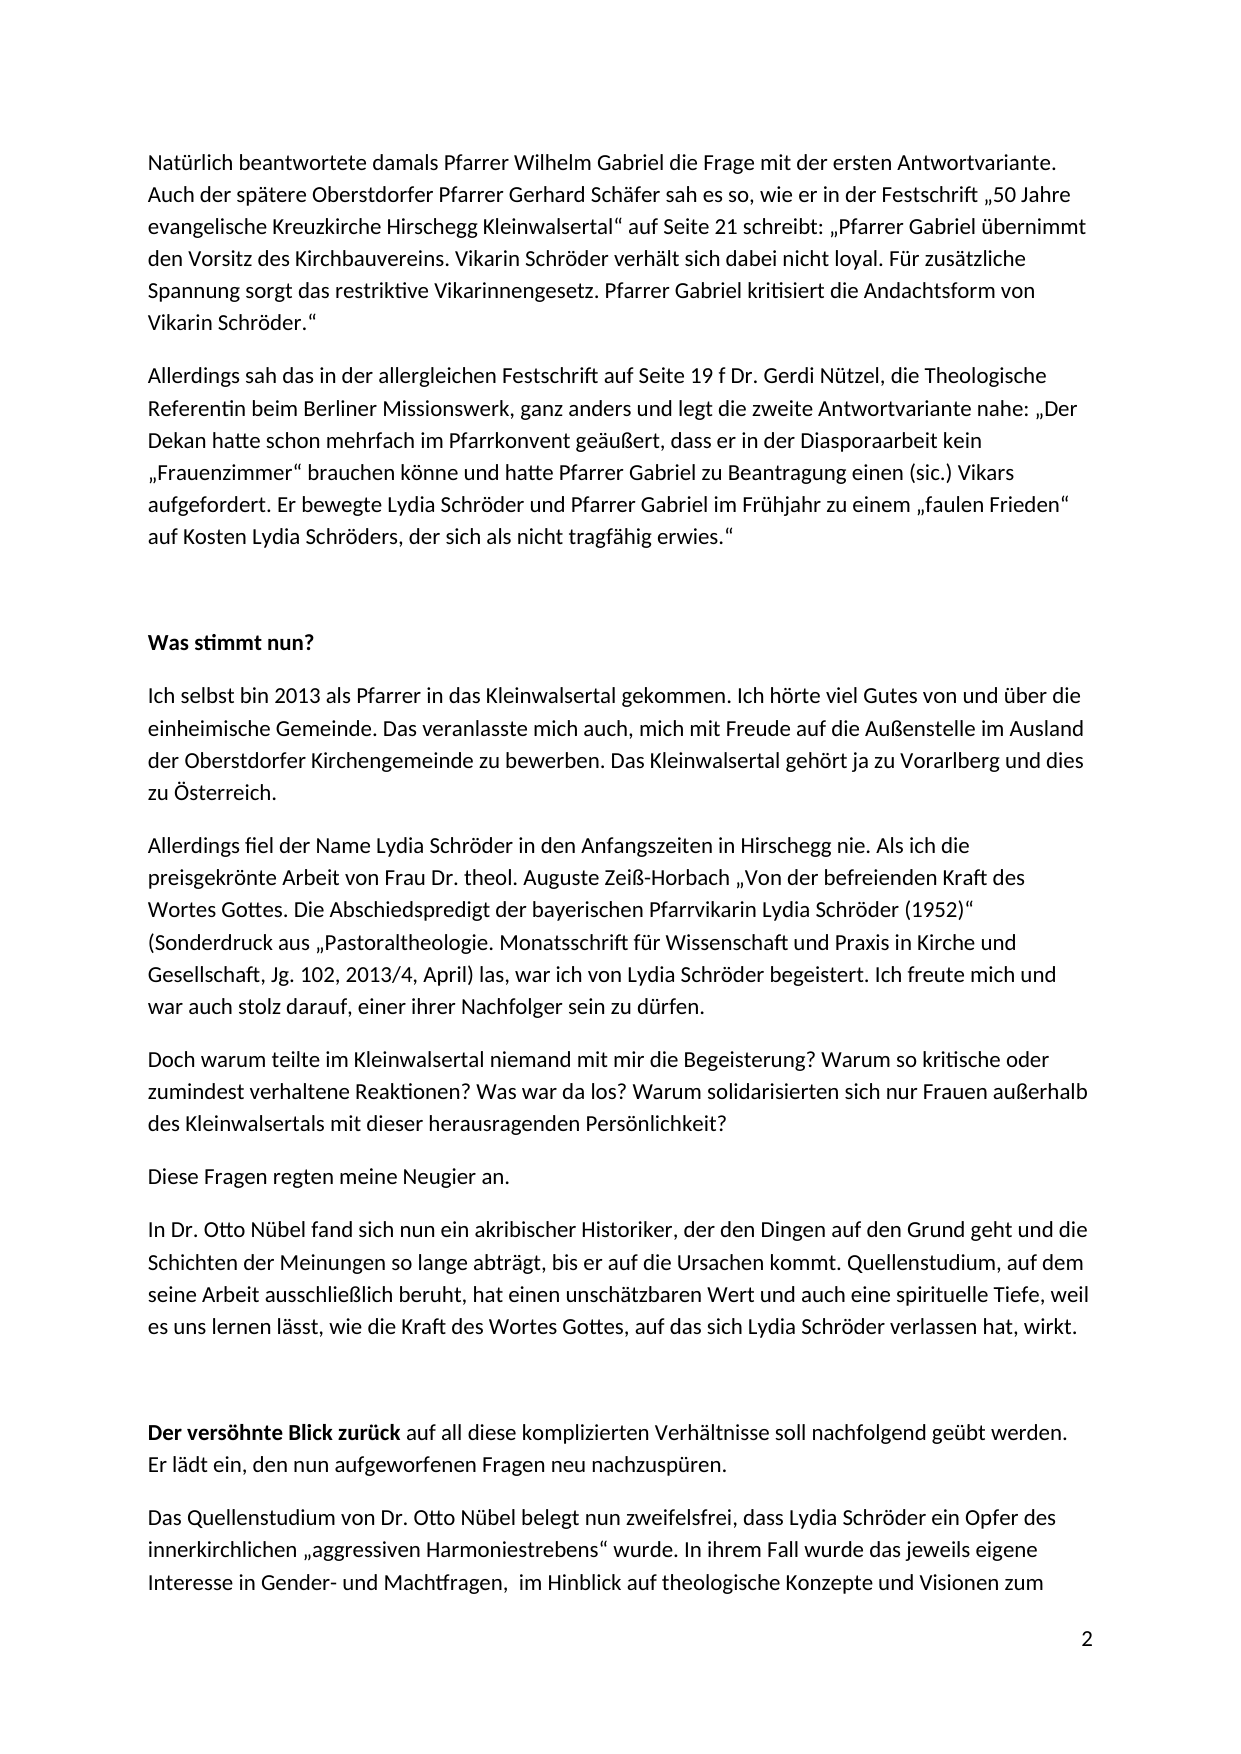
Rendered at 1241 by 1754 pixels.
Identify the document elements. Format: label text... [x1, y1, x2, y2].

text Allerdings sah das in der allergleichen Festschrift auf Seite 19 f Dr. Gerdi Nützel, die Theologische Referentin beim Berliner Missionswerk, ganz anders und legt die zweite Antwortvariante nahe: „Der Dekan hatte schon mehrfach im Pfarrkonvent geäußert, dass er in der Diasporaarbeit kein „Frauenzimmer“ brauchen könne und hatte Pfarrer Gabriel zu Beantragung einen (sic.) Vikars aufgefordert. Er bewegte Lydia Schröder und Pfarrer Gabriel im Frühjahr zu einem „faulen Frieden“ auf Kosten Lydia Schröders, der sich als nicht tragfähig erwies.“ [148, 362, 1093, 551]
text Diese Fragen regten meine Neugier an. [148, 1162, 1093, 1191]
text Der versöhnte Blick zurück auf all diese komplizierten Verhältnisse soll nachfolgend geübt werden. Er lädt ein, den nun aufgeworfenen Fragen neu nachzuspüren. [148, 1418, 1093, 1478]
text Doch warum teilte im Kleinwalsertal niemand mit mir die Begeisterung? Warum so kritische oder zumindest verhaltene Reaktionen? Was war da los? Warum solidarisierten sich nur Frauen außerhalb des Kleinwalsertals mit dieser herausragenden Persönlichkeit? [148, 1045, 1093, 1137]
text Allerdings fiel der Name Lydia Schröder in den Anfangszeiten in Hirschegg nie. Als ich die preisgekrönte Arbeit von Frau Dr. theol. Auguste Zeiß-Horbach „Von der befreienden Kraft des Wortes Gottes. Die Abschiedspredigt der bayerischen Pfarrvikarin Lydia Schröder (1952)“ (Sonderdruck aus „Pastoraltheologie. Monatsschrift für Wissenschaft und Praxis in Kirche und Gesellschaft, Jg. 102, 2013/4, April) las, war ich von Lydia Schröder begeistert. Ich freute mich und war auch stolz darauf, einer ihrer Nachfolger sein zu dürfen. [148, 831, 1093, 1020]
text Ich selbst bin 2013 als Pfarrer in das Kleinwalsertal gekommen. Ich hörte viel Gutes von und über die einheimische Gemeinde. Das veranlasste mich auch, mich mit Freude auf die Außenstelle im Ausland der Oberstdorfer Kirchengemeinde zu bewerben. Das Kleinwalsertal gehört ja zu Vorarlberg und dies zu Österreich. [148, 682, 1093, 806]
text In Dr. Otto Nübel fand sich nun ein akribischer Historiker, der den Dingen auf den Grund geht und die Schichten der Meinungen so lange abträgt, bis er auf die Ursachen kommt. Quellenstudium, auf dem seine Arbeit ausschließlich beruht, hat einen unschätzbaren Wert und auch eine spirituelle Tiefe, weil es uns lernen lässt, wie die Kraft des Wortes Gottes, auf das sich Lydia Schröder verlassen hat, wirkt. [148, 1216, 1093, 1340]
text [148, 1503, 1093, 1596]
text Was stimmt nun? [148, 628, 1093, 657]
text Natürlich beantwortete damals Pfarrer Wilhelm Gabriel die Frage mit der ersten Antwortvariante. Auch der spätere Oberstdorfer Pfarrer Gerhard Schäfer sah es so, wie er in der Festschrift „50 Jahre evangelische Kreuzkirche Hirschegg Kleinwalsertal“ auf Seite 21 schreibt: „Pfarrer Gabriel übernimmt den Vorsitz des Kirchbauvereins. Vikarin Schröder verhält sich dabei nicht loyal. Für zusätzliche Spannung sorgt das restriktive Vikarinnengesetz. Pfarrer Gabriel kritisiert die Andachtsform von Vikarin Schröder.“ [148, 148, 1093, 337]
